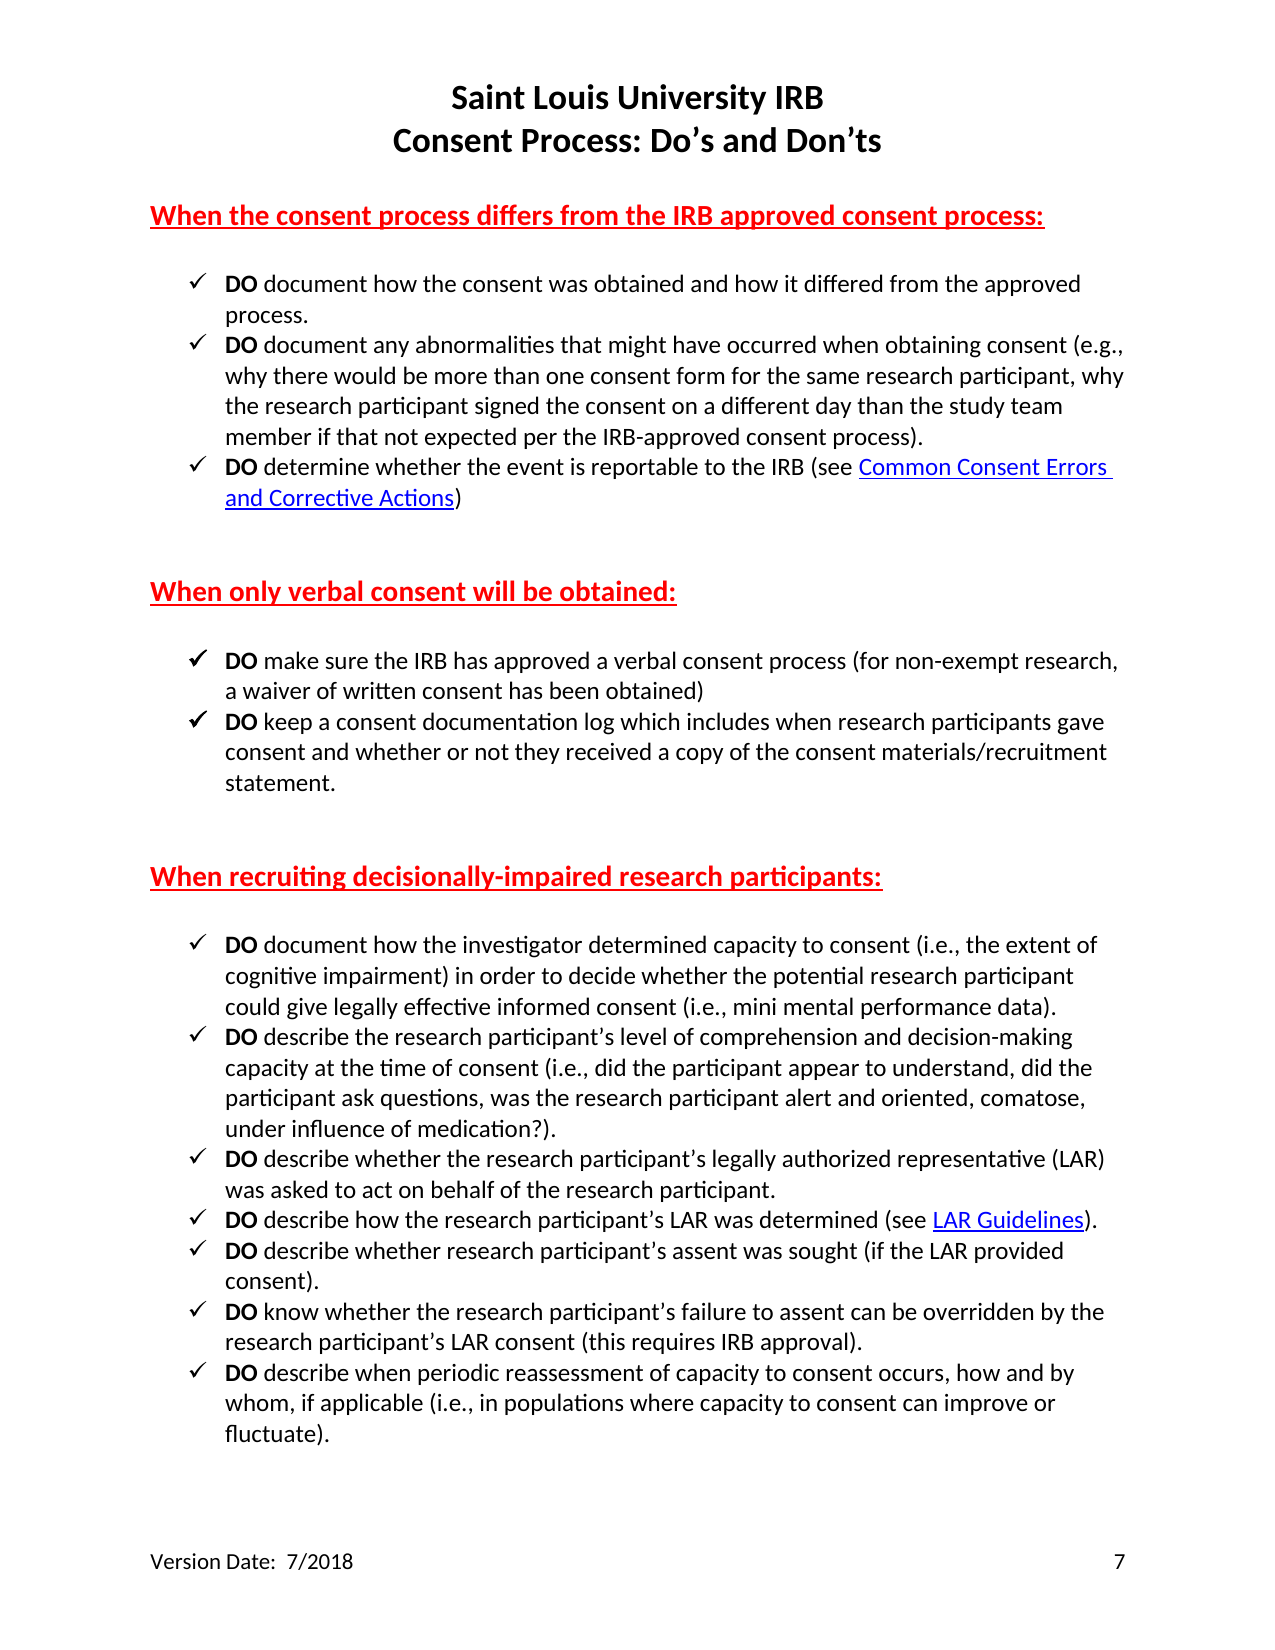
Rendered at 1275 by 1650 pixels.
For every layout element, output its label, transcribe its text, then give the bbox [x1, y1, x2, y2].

text When only verbal consent will be obtained: [150, 573, 1125, 609]
text When the consent process differs from the IRB approved consent process: [150, 197, 1125, 233]
list DO describe how the research participant’s LAR was determined (see LAR Guidelines). [187, 1204, 1125, 1235]
list DO document any abnormalities that might have occurred when obtaining consent (e.g., why there would be more than one consent form for the same research participant, why the research participant signed the consent on a different day than the study team member if that not expected per the IRB-approved consent process). [187, 329, 1125, 451]
text When recruiting decisionally-impaired research participants: [150, 858, 1125, 894]
list DO document how the investigator determined capacity to consent (i.e., the extent of cognitive impairment) in order to decide whether the potential research participant could give legally effective informed consent (i.e., mini mental performance data). [187, 930, 1125, 1021]
list DO determine whether the event is reportable to the IRB (see Common Consent Errors and Corrective Actions) [187, 451, 1125, 512]
list DO describe whether the research participant’s legally authorized representative (LAR) was asked to act on behalf of the research participant. [187, 1143, 1125, 1204]
list DO document how the consent was obtained and how it differed from the approved process. [187, 268, 1125, 329]
list DO describe when periodic reassessment of capacity to consent occurs, how and by whom, if applicable (i.e., in populations where capacity to consent can improve or fluctuate). [187, 1357, 1125, 1448]
list DO know whether the research participant’s failure to assent can be overridden by the research participant’s LAR consent (this requires IRB approval). [187, 1296, 1125, 1357]
list DO make sure the IRB has approved a verbal consent process (for non-exempt research, a waiver of written consent has been obtained) [187, 645, 1125, 706]
list DO keep a consent documentation log which includes when research participants gave consent and whether or not they received a copy of the consent materials/recruitment statement. [187, 706, 1125, 797]
list DO describe whether research participant’s assent was sought (if the LAR provided consent). [187, 1235, 1125, 1296]
list DO describe the research participant’s level of comprehension and decision-making capacity at the time of consent (i.e., did the participant appear to understand, did the participant ask questions, was the research participant alert and oriented, comatose, under influence of medication?). [187, 1021, 1125, 1143]
